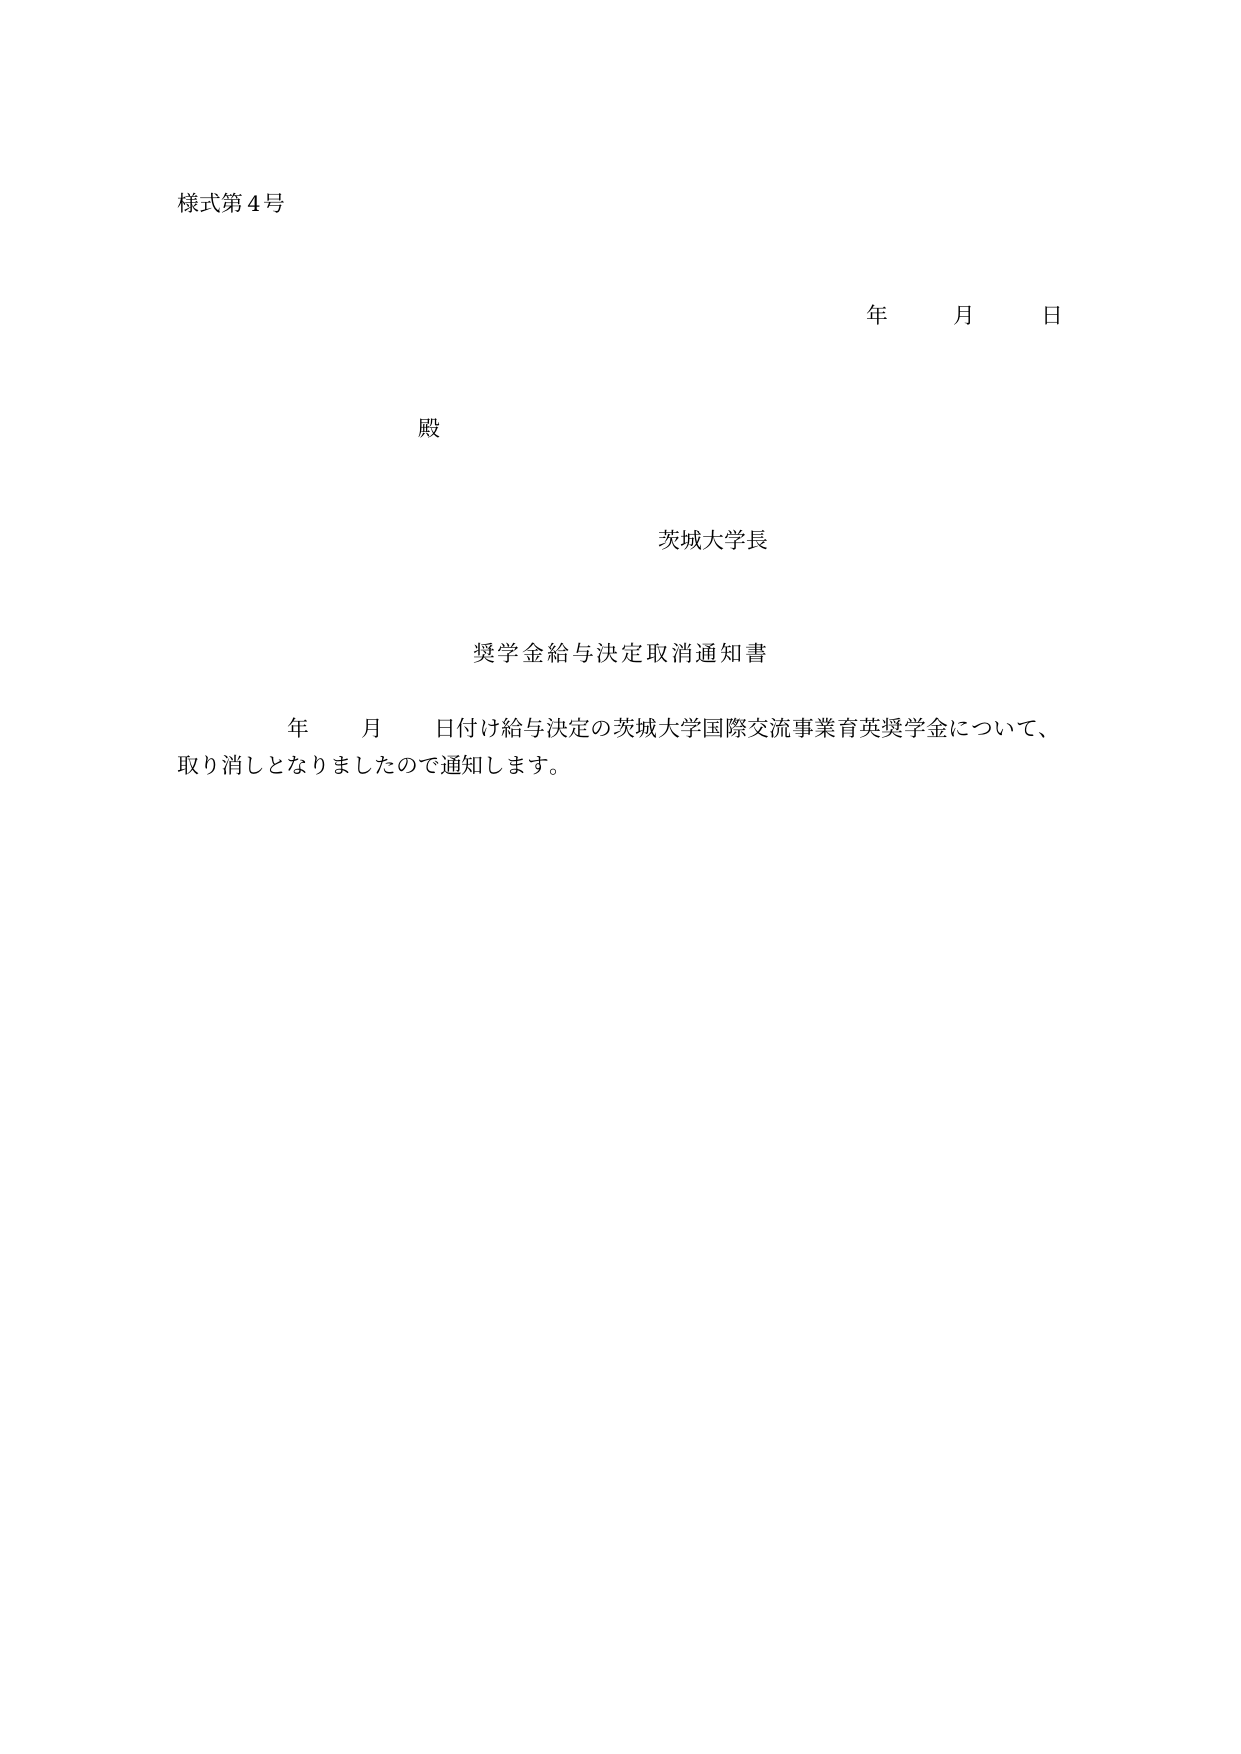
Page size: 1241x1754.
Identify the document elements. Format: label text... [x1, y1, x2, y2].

text 年 月 日 [177, 296, 1063, 333]
text 茨城大学長 [177, 521, 1063, 558]
text 奨学金給与決定取消通知書 [177, 633, 1063, 671]
text 殿 [177, 408, 1063, 446]
text 様式第4号 [177, 183, 1063, 221]
text 年 月 日付け給与決定の茨城大学国際交流事業育英奨学金について、取り消しとなりましたので通知します。 [177, 708, 1063, 783]
